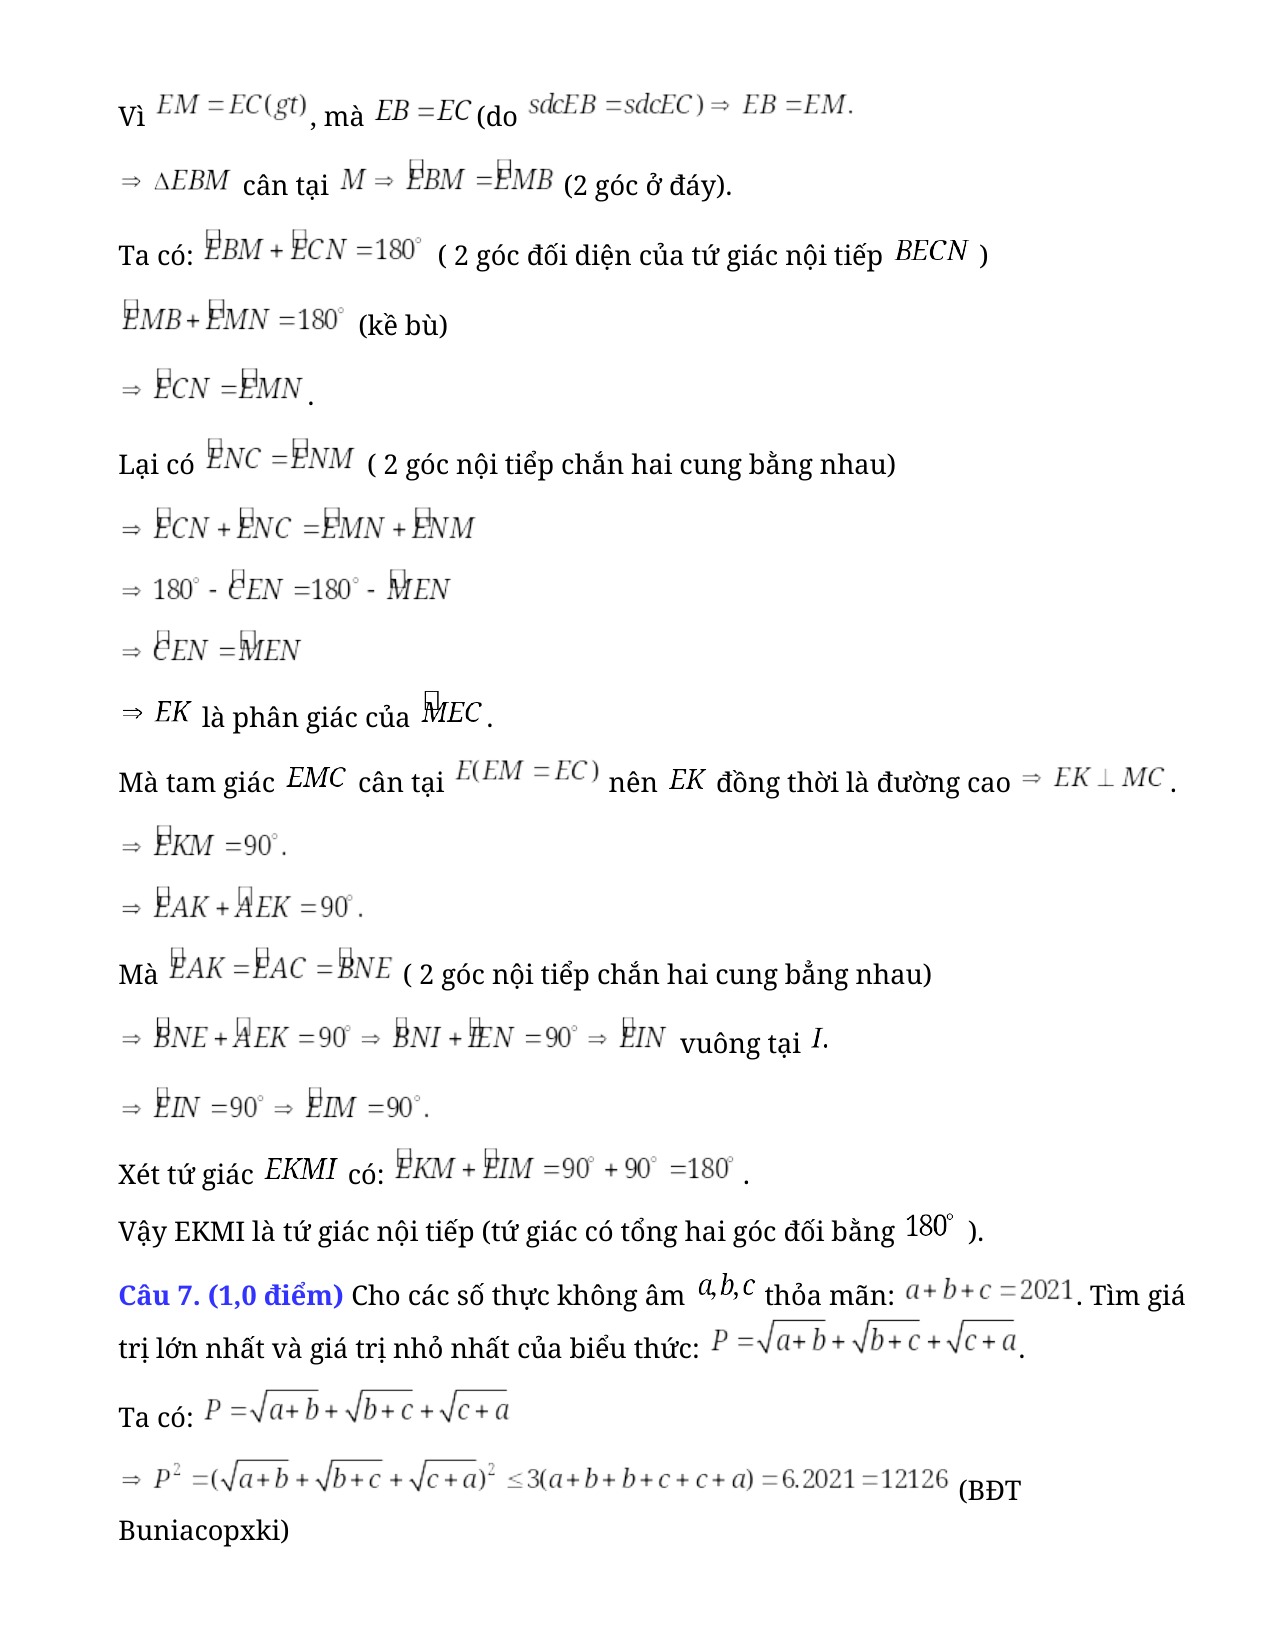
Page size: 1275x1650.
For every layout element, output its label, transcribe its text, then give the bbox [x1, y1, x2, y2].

text Xét tứ giác có: . [118, 1142, 1186, 1192]
text là phân giác của . [118, 685, 1186, 735]
text cân tại (2 góc ở đáy). [118, 154, 1186, 204]
text Câu 7. (1,0 điểm) Cho các số thực không âm thỏa mãn: . Tìm giá trị lớn nhất và giá trị nhỏ nhất của biểu thức: . [118, 1269, 1186, 1366]
text . [118, 363, 1186, 413]
text (BĐT Buniacopxki) [118, 1455, 1186, 1548]
text Vậy EKMI là tứ giác nội tiếp (tứ giác có tổng hai góc đối bằng ). [118, 1212, 1186, 1250]
text Ta có: [118, 1386, 1186, 1436]
text Mà tam giác cân tại nên đồng thời là đường cao . [118, 755, 1186, 800]
text vuông tại [118, 1012, 1186, 1062]
text Vì , mà (do [118, 89, 1186, 134]
text Lại có ( 2 góc nội tiểp chắn hai cung bằng nhau) [118, 432, 1186, 482]
text Mà ( 2 góc nội tiểp chắn hai cung bẳng nhau) [118, 942, 1186, 992]
text (kề bù) [118, 293, 1186, 343]
text Ta có: ( 2 góc đối diện của tứ giác nội tiếp ) [118, 223, 1186, 273]
